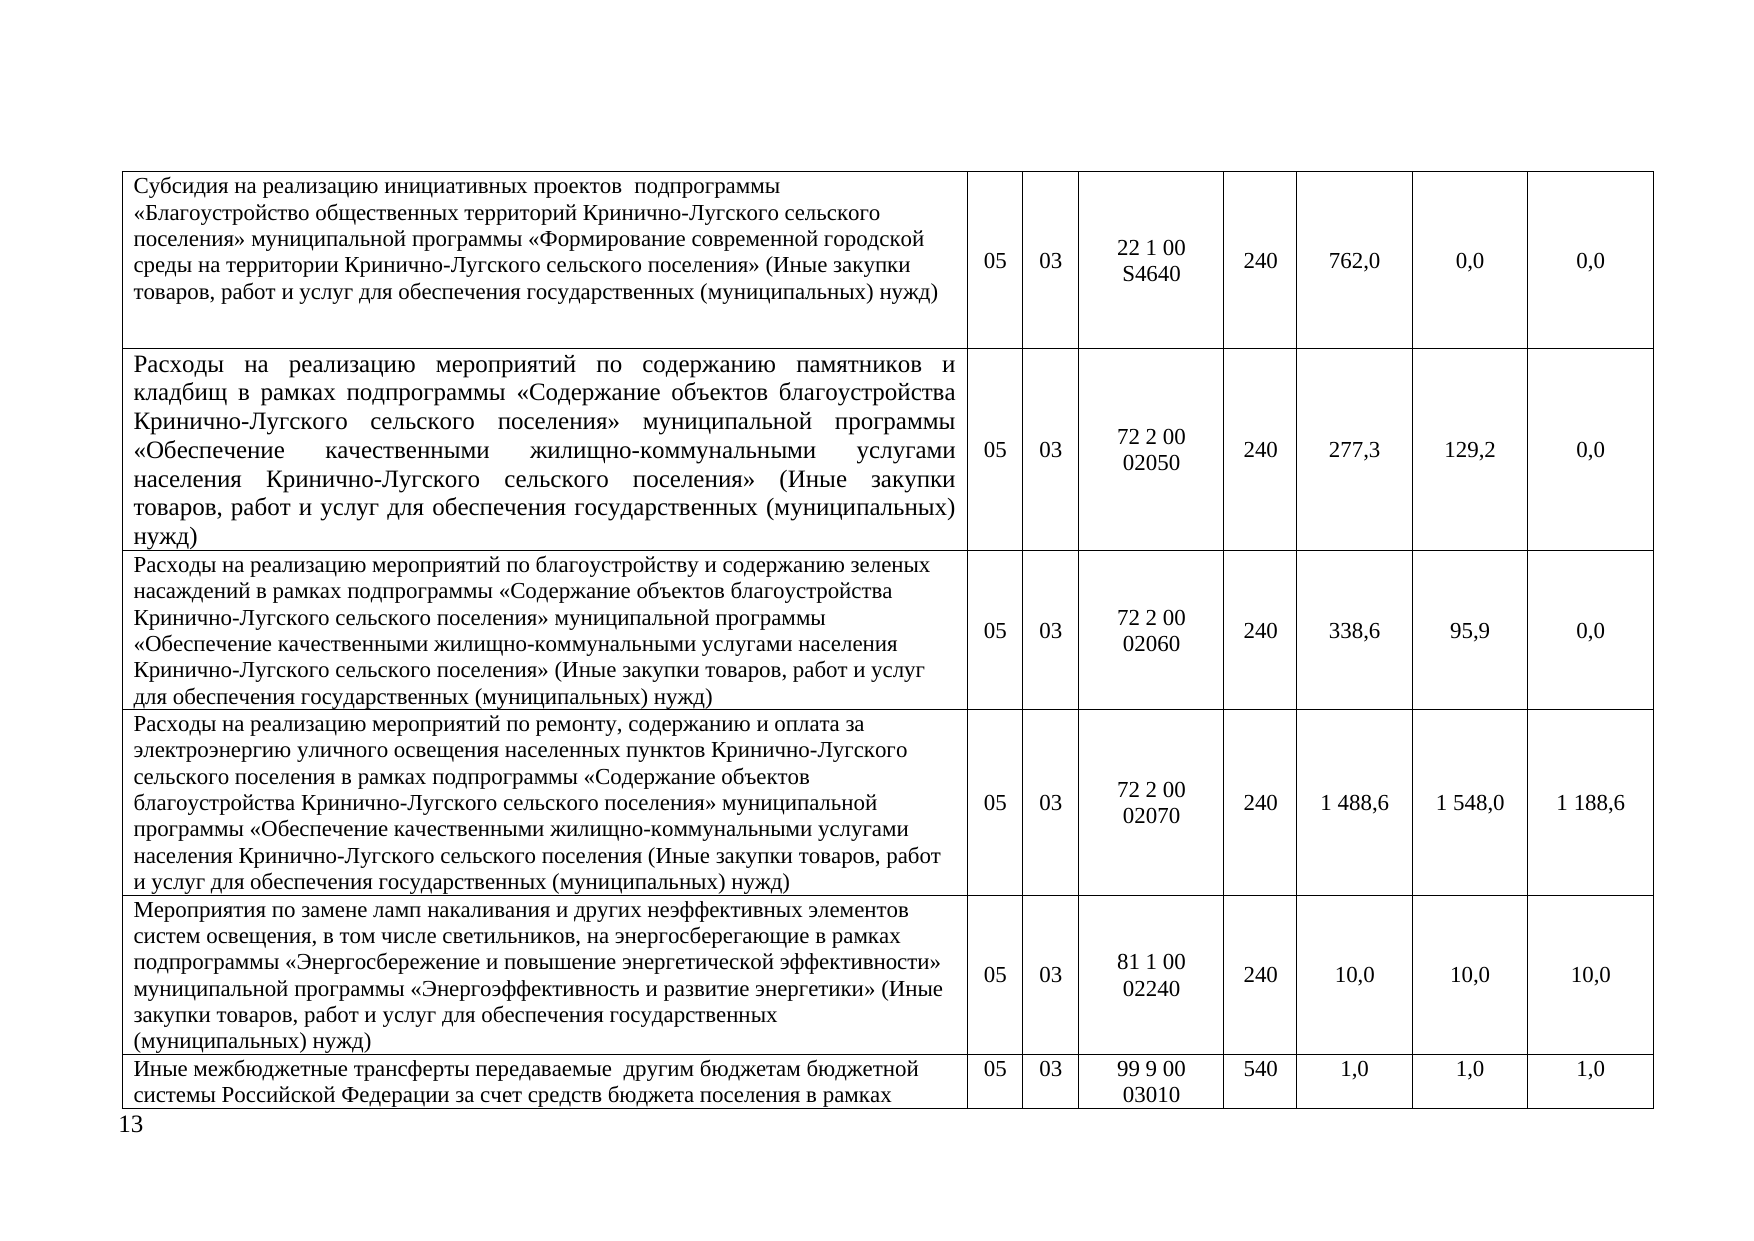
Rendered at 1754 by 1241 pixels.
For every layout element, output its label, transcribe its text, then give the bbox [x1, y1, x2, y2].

table_cell 72 2 00 02050 [1079, 349, 1223, 550]
table_cell Cубсидия на реализацию инициативных проектов подпрограммы «Благоустройство общественных территорий Кринично-Лугского сельского поселения» муниципальной программы «Формирование современной городской среды на территории Кринично-Лугского сельского поселения» (Иные закупки товаров, работ и услуг для обеспечения государственных (муниципальных) нужд) [123, 172, 967, 348]
table_cell 1,0 [1297, 1055, 1412, 1107]
table_cell 22 1 00 S4640 [1079, 172, 1223, 348]
table_cell Мероприятия по замене ламп накаливания и других неэффективных элементов систем освещения, в том числе светильников, на энергосберегающие в рамках подпрограммы «Энергосбережение и повышение энергетической эффективности» муниципальной программы «Энергоэффективность и развитие энергетики» (Иные закупки товаров, работ и услуг для обеспечения государственных (муниципальных) нужд) [123, 896, 967, 1054]
table_cell 72 2 00 02070 [1079, 710, 1223, 894]
table_cell 05 [968, 349, 1022, 550]
table_cell 72 2 00 02060 [1079, 551, 1223, 709]
table_cell 240 [1224, 172, 1296, 348]
table_cell 0,0 [1528, 551, 1653, 709]
table_cell 240 [1224, 551, 1296, 709]
table_cell Расходы на реализацию мероприятий по содержанию памятников и кладбищ в рамках подпрограммы «Содержание объектов благоустройства Кринично-Лугского сельского поселения» муниципальной программы «Обеспечение качественными жилищно-коммунальными услугами населения Кринично-Лугского сельского поселения» (Иные закупки товаров, работ и услуг для обеспечения государственных (муниципальных) нужд) [123, 349, 967, 550]
table_cell 95,9 [1413, 551, 1527, 709]
table_cell 03 [1023, 349, 1078, 550]
table_cell 240 [1224, 896, 1296, 1054]
table_cell 05 [968, 172, 1022, 348]
table_cell 0,0 [1528, 349, 1653, 550]
table_cell Расходы на реализацию мероприятий по благоустройству и содержанию зеленых насаждений в рамках подпрограммы «Содержание объектов благоустройства Кринично-Лугского сельского поселения» муниципальной программы «Обеспечение качественными жилищно-коммунальными услугами населения Кринично-Лугского сельского поселения» (Иные закупки товаров, работ и услуг для обеспечения государственных (муниципальных) нужд) [123, 551, 967, 709]
table_cell 10,0 [1528, 896, 1653, 1054]
table_cell 1 488,6 [1297, 710, 1412, 894]
table_cell 05 [968, 896, 1022, 1054]
table_cell 03 [1023, 551, 1078, 709]
table_cell 05 [968, 710, 1022, 894]
table_cell 762,0 [1297, 172, 1412, 348]
table_cell 81 1 00 02240 [1079, 896, 1223, 1054]
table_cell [123, 1055, 967, 1107]
table_cell 129,2 [1413, 349, 1527, 550]
table_cell 1,0 [1413, 1055, 1527, 1107]
table_cell 240 [1224, 710, 1296, 894]
table_cell 05 [968, 1055, 1022, 1107]
table_cell 240 [1224, 349, 1296, 550]
table_cell 10,0 [1297, 896, 1412, 1054]
table_cell 1,0 [1528, 1055, 1653, 1107]
table_cell 277,3 [1297, 349, 1412, 550]
table_cell 03 [1023, 1055, 1078, 1107]
table_cell 03 [1023, 710, 1078, 894]
table_cell 03 [1023, 172, 1078, 348]
table_cell 10,0 [1413, 896, 1527, 1054]
table_cell Расходы на реализацию мероприятий по ремонту, содержанию и оплата за электроэнергию уличного освещения населенных пунктов Кринично-Лугского сельского поселения в рамках подпрограммы «Содержание объектов благоустройства Кринично-Лугского сельского поселения» муниципальной программы «Обеспечение качественными жилищно-коммунальными услугами населения Кринично-Лугского сельского поселения (Иные закупки товаров, работ и услуг для обеспечения государственных (муниципальных) нужд) [123, 710, 967, 894]
table_cell 03 [1023, 896, 1078, 1054]
table_cell 1 548,0 [1413, 710, 1527, 894]
table_cell 540 [1224, 1055, 1296, 1107]
table_cell 338,6 [1297, 551, 1412, 709]
table_cell 05 [968, 551, 1022, 709]
table_cell 0,0 [1528, 172, 1653, 348]
table_cell 0,0 [1413, 172, 1527, 348]
table_cell 99 9 00 03010 [1079, 1055, 1223, 1107]
table_cell 1 188,6 [1528, 710, 1653, 894]
